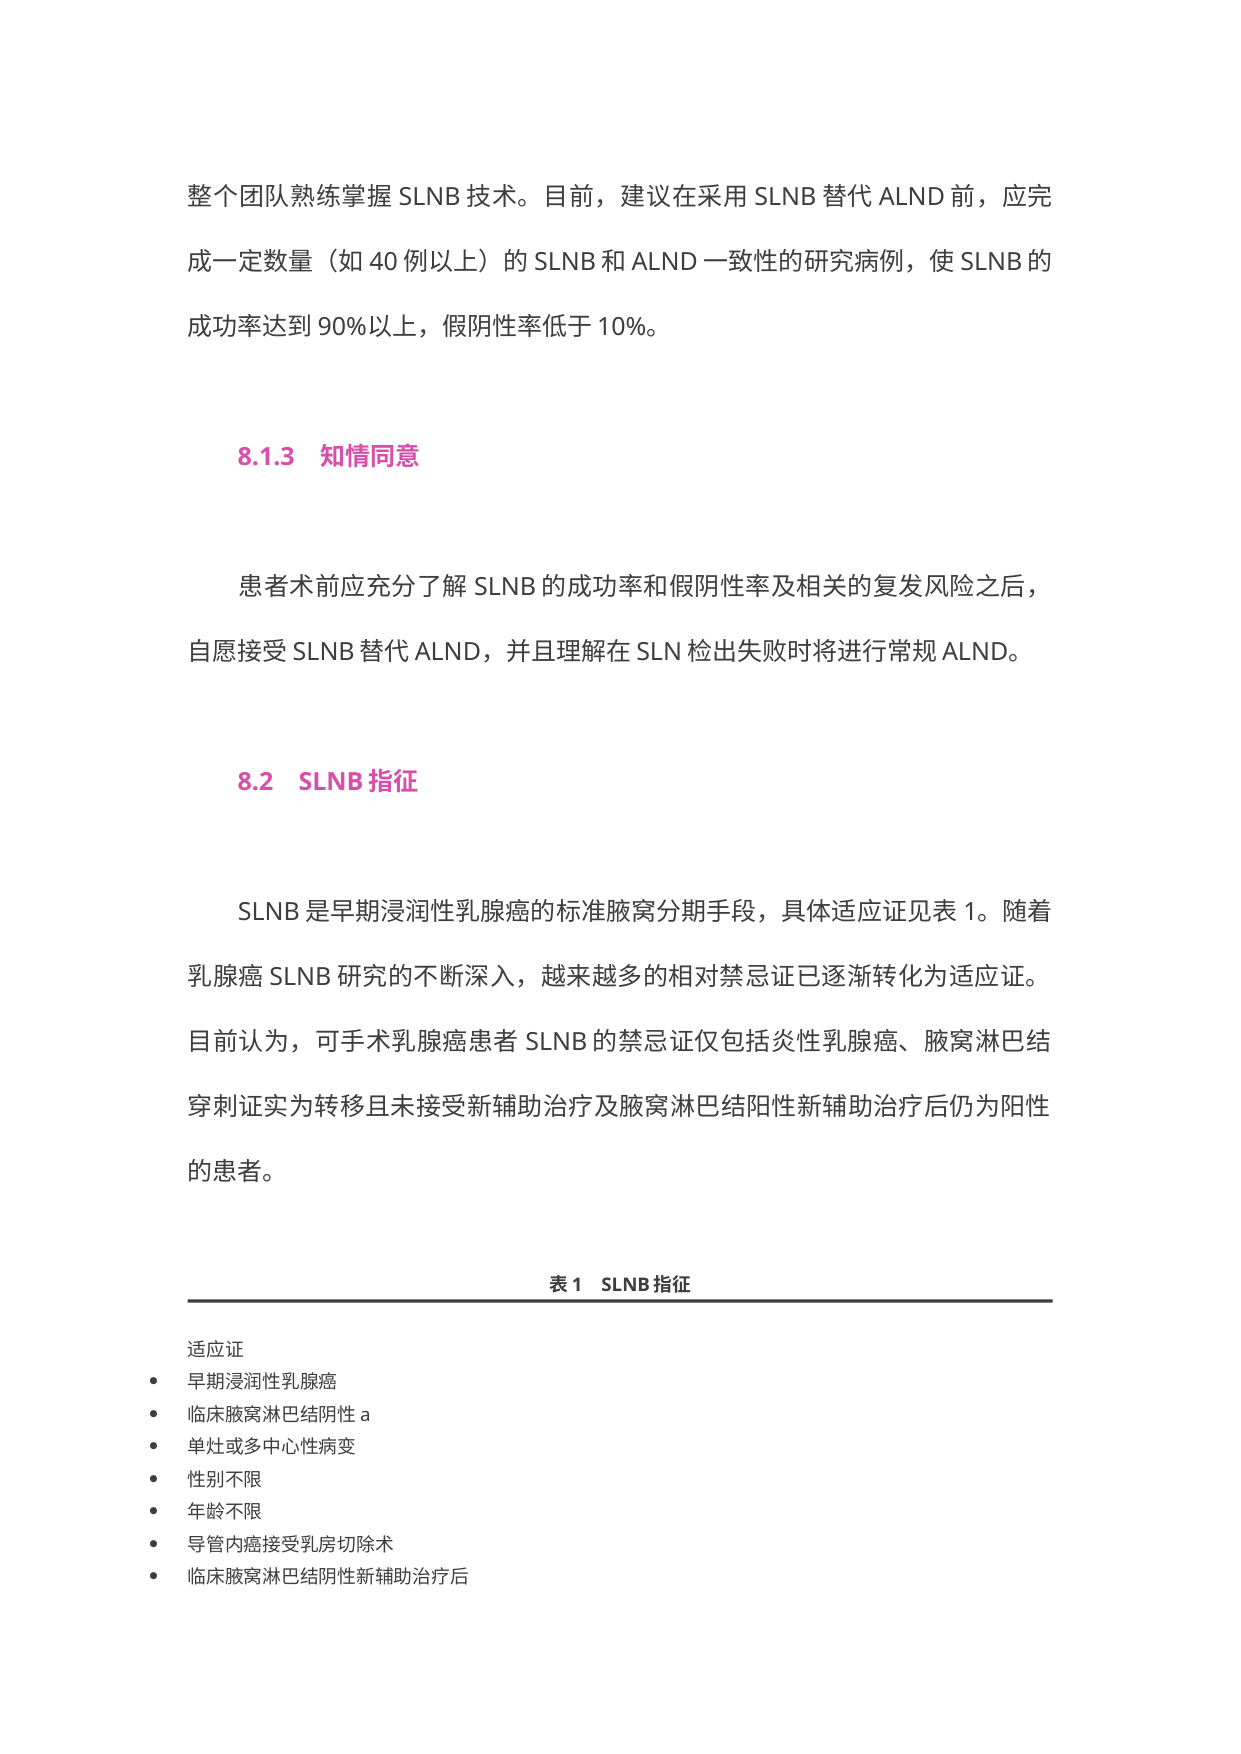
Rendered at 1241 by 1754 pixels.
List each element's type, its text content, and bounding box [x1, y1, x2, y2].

list 性别不限 [150, 1462, 1053, 1494]
list 临床腋窝淋巴结阴性新辅助治疗后 [150, 1559, 1053, 1592]
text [187, 162, 1053, 357]
list 单灶或多中心性病变 [150, 1429, 1053, 1462]
text 患者术前应充分了解SLNB的成功率和假阴性率及相关的复发风险之后，自愿接受SLNB替代ALND，并且理解在SLN检出失败时将进行常规ALND。 [187, 552, 1053, 682]
text 8.2 SLNB指征 [187, 747, 1053, 812]
text 适应证 [187, 1332, 1053, 1364]
list 年龄不限 [150, 1494, 1053, 1527]
text 8.1.3 知情同意 [187, 422, 1053, 487]
text SLNB是早期浸润性乳腺癌的标准腋窝分期手段，具体适应证见表1。随着乳腺癌SLNB研究的不断深入，越来越多的相对禁忌证已逐渐转化为适应证。目前认为，可手术乳腺癌患者SLNB的禁忌证仅包括炎性乳腺癌、腋窝淋巴结穿刺证实为转移且未接受新辅助治疗及腋窝淋巴结阳性新辅助治疗后仍为阳性的患者。 [187, 877, 1053, 1202]
list 导管内癌接受乳房切除术 [150, 1527, 1053, 1559]
text 表1 SLNB指征 [187, 1267, 1053, 1299]
list 早期浸润性乳腺癌 [150, 1364, 1053, 1397]
list 临床腋窝淋巴结阴性a [150, 1397, 1053, 1429]
